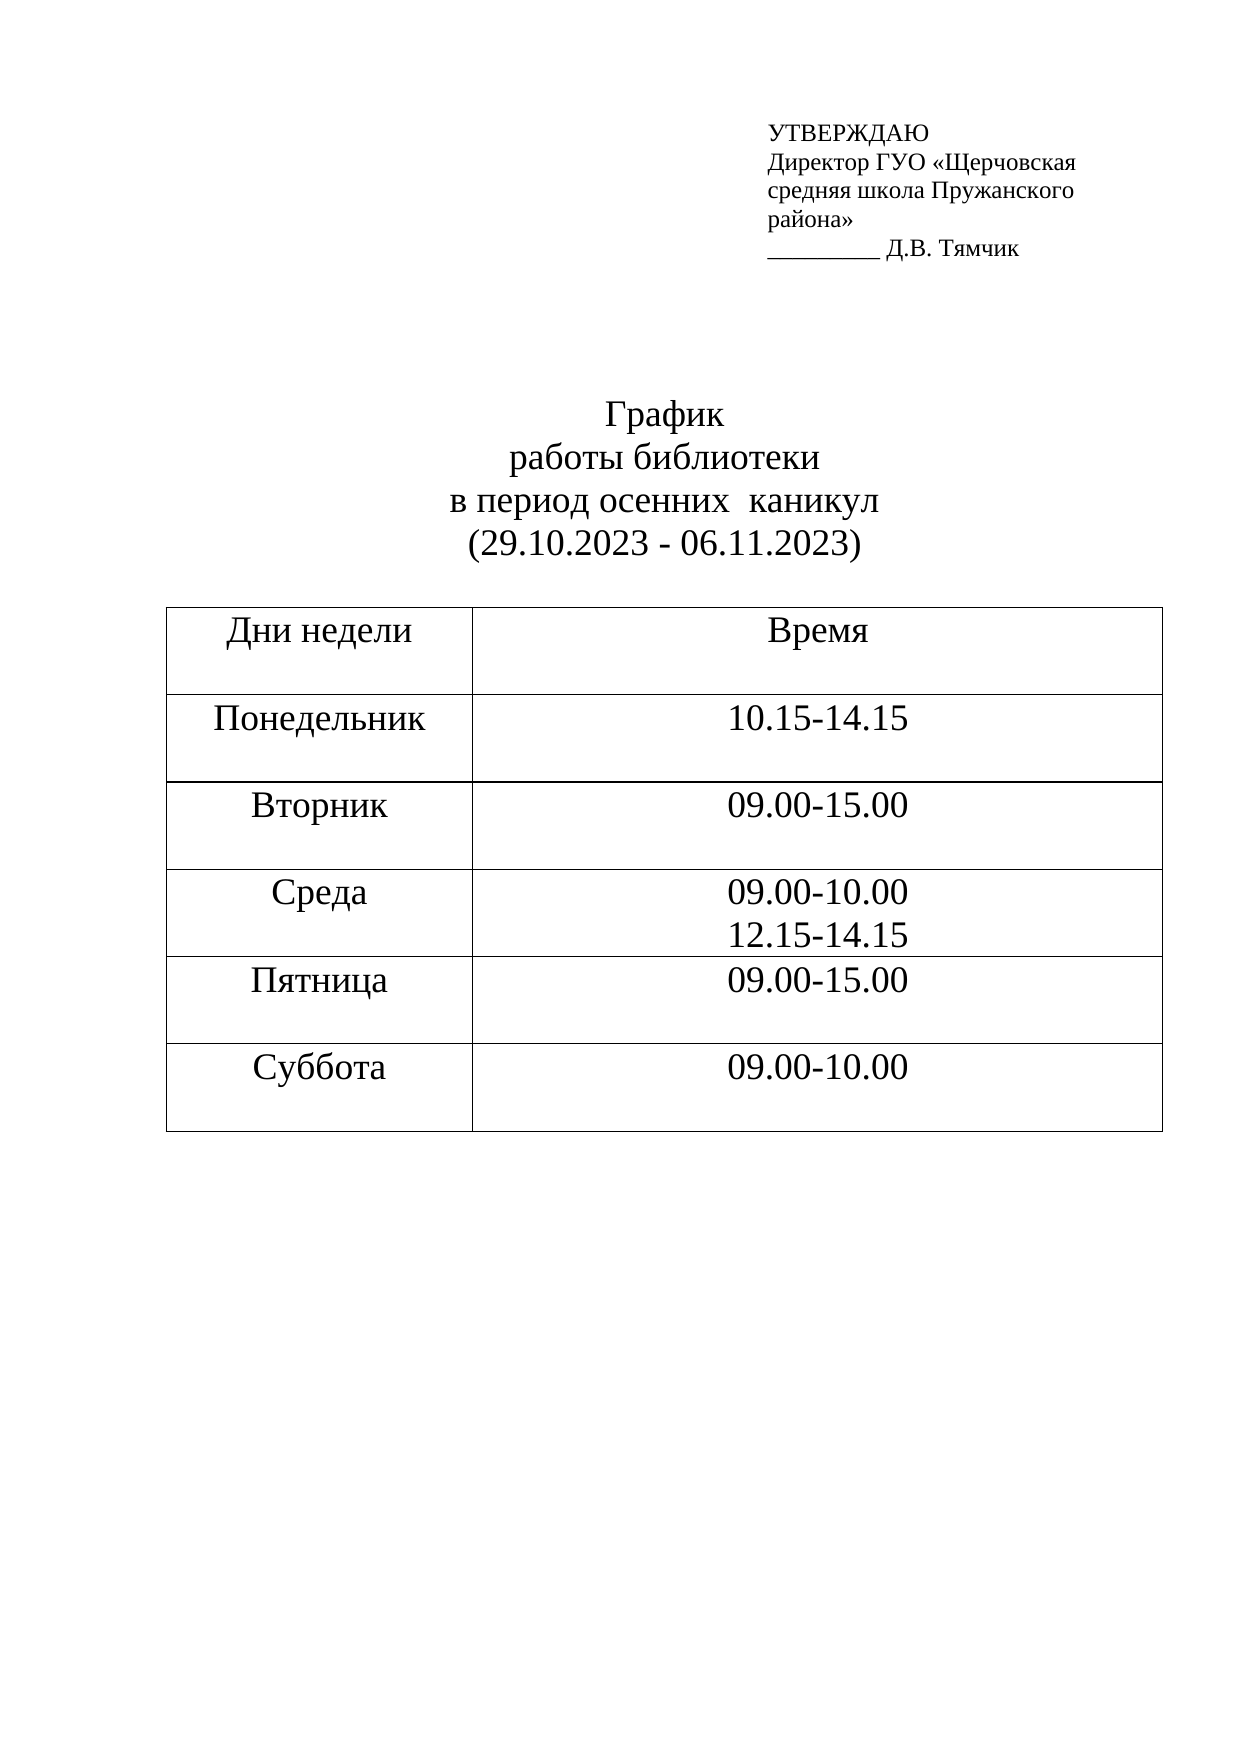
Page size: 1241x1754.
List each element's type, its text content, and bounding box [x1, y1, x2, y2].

table_cell 09.00-15.00 [473, 957, 1162, 1043]
text График [177, 391, 1152, 434]
table_cell 09.00-10.00 [473, 1044, 1162, 1131]
text (29.10.2023 - 06.11.2023) [177, 521, 1152, 564]
table_cell Суббота [167, 1044, 472, 1131]
text УТВЕРЖДАЮ [767, 118, 1152, 147]
table_cell Среда [167, 870, 472, 956]
table_cell Пятница [167, 957, 472, 1043]
text _________ Д.В. Тямчик [767, 233, 1152, 262]
table_cell Понедельник [167, 695, 472, 781]
table_cell Вторник [167, 783, 472, 869]
table_cell 10.15-14.15 [473, 695, 1162, 781]
table_header Время [473, 608, 1162, 694]
table_cell 09.00-10.00 12.15-14.15 [473, 870, 1162, 956]
text Директор ГУО «Щерчовская средняя школа Пружанского района» [767, 147, 1152, 233]
table_header Дни недели [167, 608, 472, 694]
text работы библиотеки [177, 434, 1152, 477]
text в период осенних каникул [177, 477, 1152, 521]
table_cell 09.00-15.00 [473, 783, 1162, 869]
